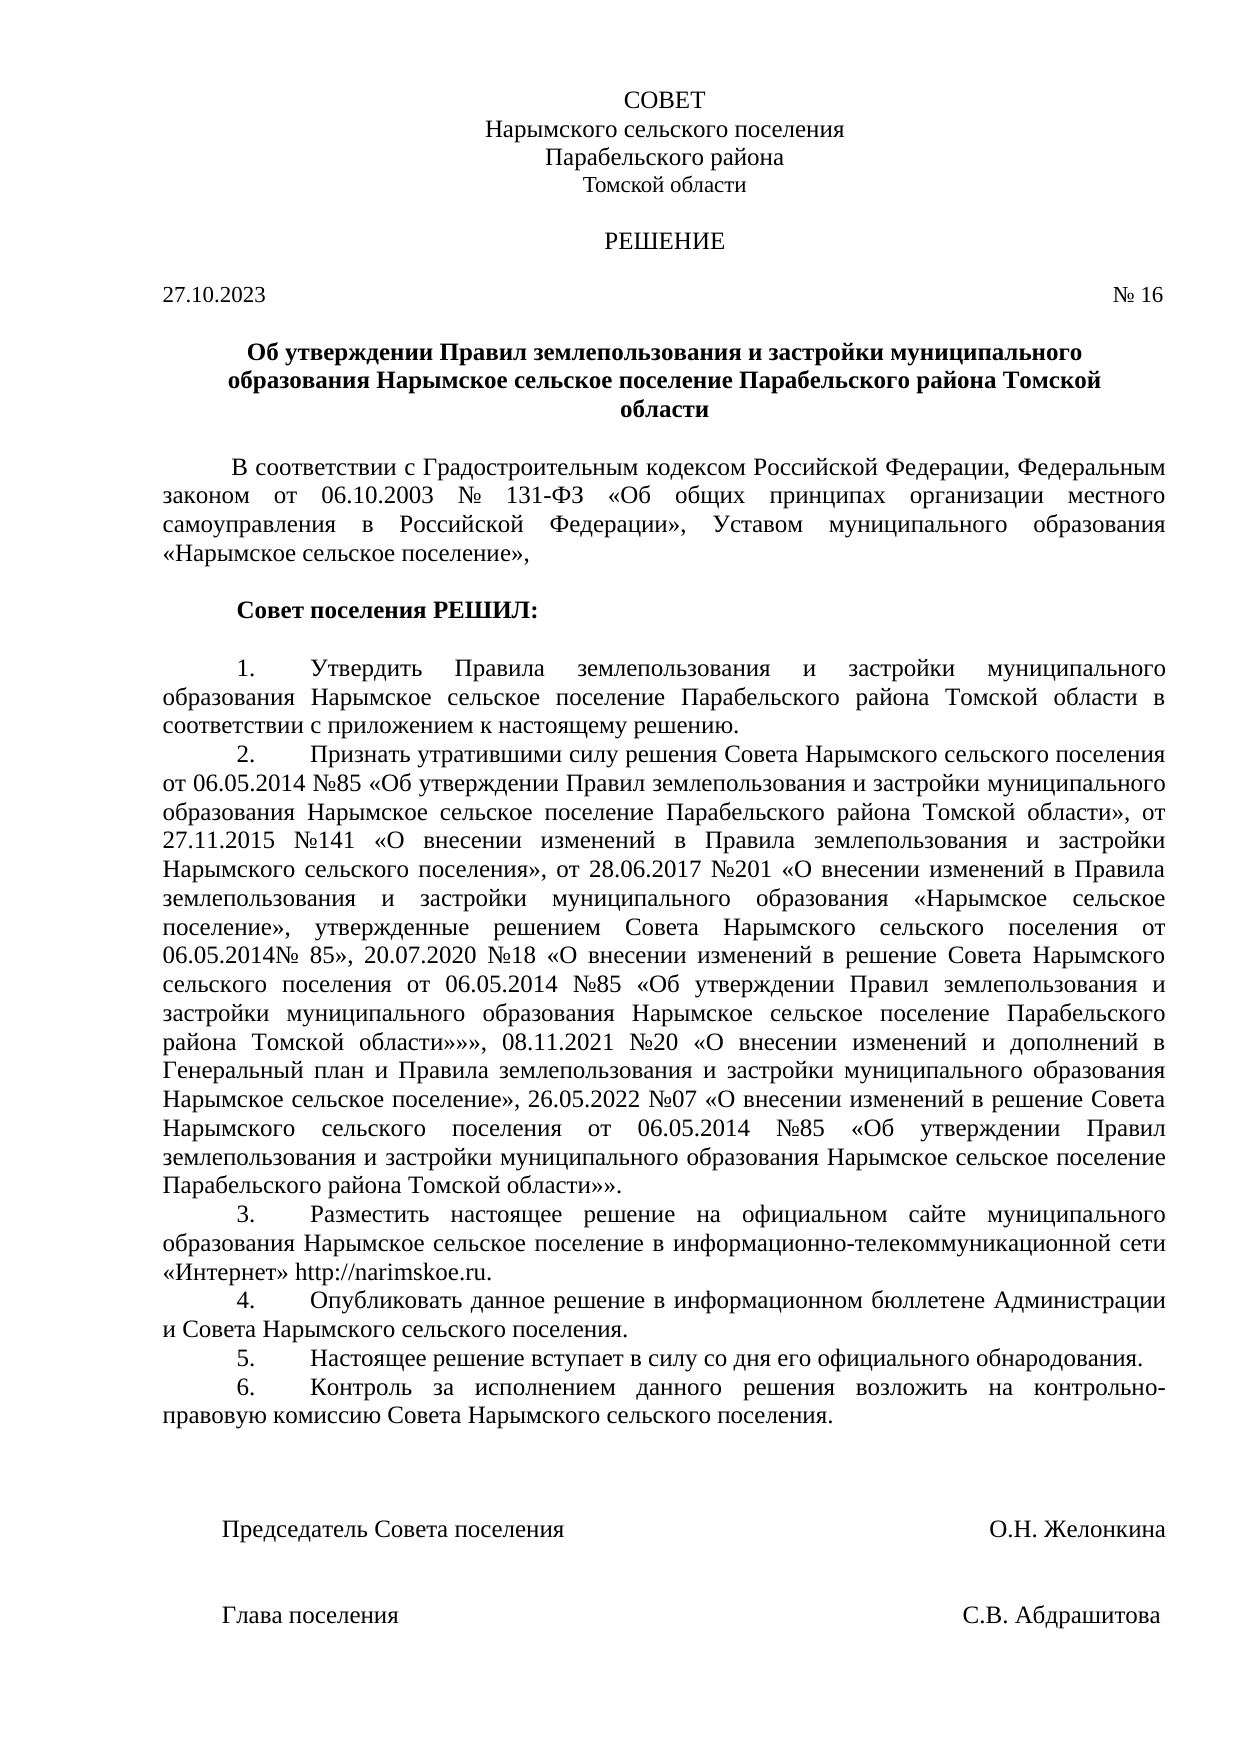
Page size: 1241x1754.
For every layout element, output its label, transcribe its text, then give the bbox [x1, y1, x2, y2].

text Об утверждении Правил землепользования и застройки муниципального образования Нарымское сельское поселение Парабельского района Томской области [222, 337, 1107, 423]
list Контроль за исполнением данного решения возложить на контрольно-правовую комиссию Совета Нарымского сельского поселения. [162, 1372, 1167, 1429]
text В соответствии с Градостроительным кодексом Российской Федерации, Федеральным законом от 06.10.2003 № 131-ФЗ «Об общих принципах организации местного самоуправления в Российской Федерации», Уставом муниципального образования «Нарымское сельское поселение», [162, 452, 1167, 567]
text Томской области [162, 171, 1167, 198]
text Председатель Совета поселения О.Н. Желонкина [162, 1514, 1167, 1543]
list Признать утратившими силу решения Совета Нарымского сельского поселения от 06.05.2014 №85 «Об утверждении Правил землепользования и застройки муниципального образования Нарымское сельское поселение Парабельского района Томской области», от 27.11.2015 №141 «О внесении изменений в Правила землепользования и застройки Нарымского сельского поселения», от 28.06.2017 №201 «О внесении изменений в Правила землепользования и застройки муниципального образования «Нарымское сельское поселение», утвержденные решением Совета Нарымского сельского поселения от 06.05.2014№ 85», 20.07.2020 №18 «О внесении изменений в решение Совета Нарымского сельского поселения от 06.05.2014 №85 «Об утверждении Правил землепользования и застройки муниципального образования Нарымское сельское поселение Парабельского района Томской области»»», 08.11.2021 №20 «О внесении изменений и дополнений в Генеральный план и Правила землепользования и застройки муниципального образования Нарымское сельское поселение», 26.05.2022 №07 «О внесении изменений в решение Совета Нарымского сельского поселения от 06.05.2014 №85 «Об утверждении Правил землепользования и застройки муниципального образования Нарымское сельское поселение Парабельского района Томской области»». [162, 739, 1167, 1199]
text 27.10.2023 № 16 [162, 281, 1167, 308]
text Совет поселения РЕШИЛ: [162, 595, 1167, 624]
list Утвердить Правила землепользования и застройки муниципального образования Нарымское сельское поселение Парабельского района Томской области в соответствии с приложением к настоящему решению. [162, 653, 1167, 739]
text Парабельского района [162, 142, 1167, 171]
text Нарымского сельского поселения [162, 114, 1167, 142]
text СОВЕТ [162, 85, 1167, 114]
list Разместить настоящее решение на официальном сайте муниципального образования Нарымское сельское поселение в информационно-телекоммуникационной сети «Интернет» http://narimskoe.ru. [162, 1199, 1167, 1285]
text Глава поселения С.В. Абдрашитова [162, 1600, 1167, 1629]
list Настоящее решение вступает в силу со дня его официального обнародования. [162, 1343, 1167, 1372]
text РЕШЕНИЕ [162, 226, 1167, 255]
list Опубликовать данное решение в информационном бюллетене Администрации и Совета Нарымского сельского поселения. [162, 1285, 1167, 1343]
